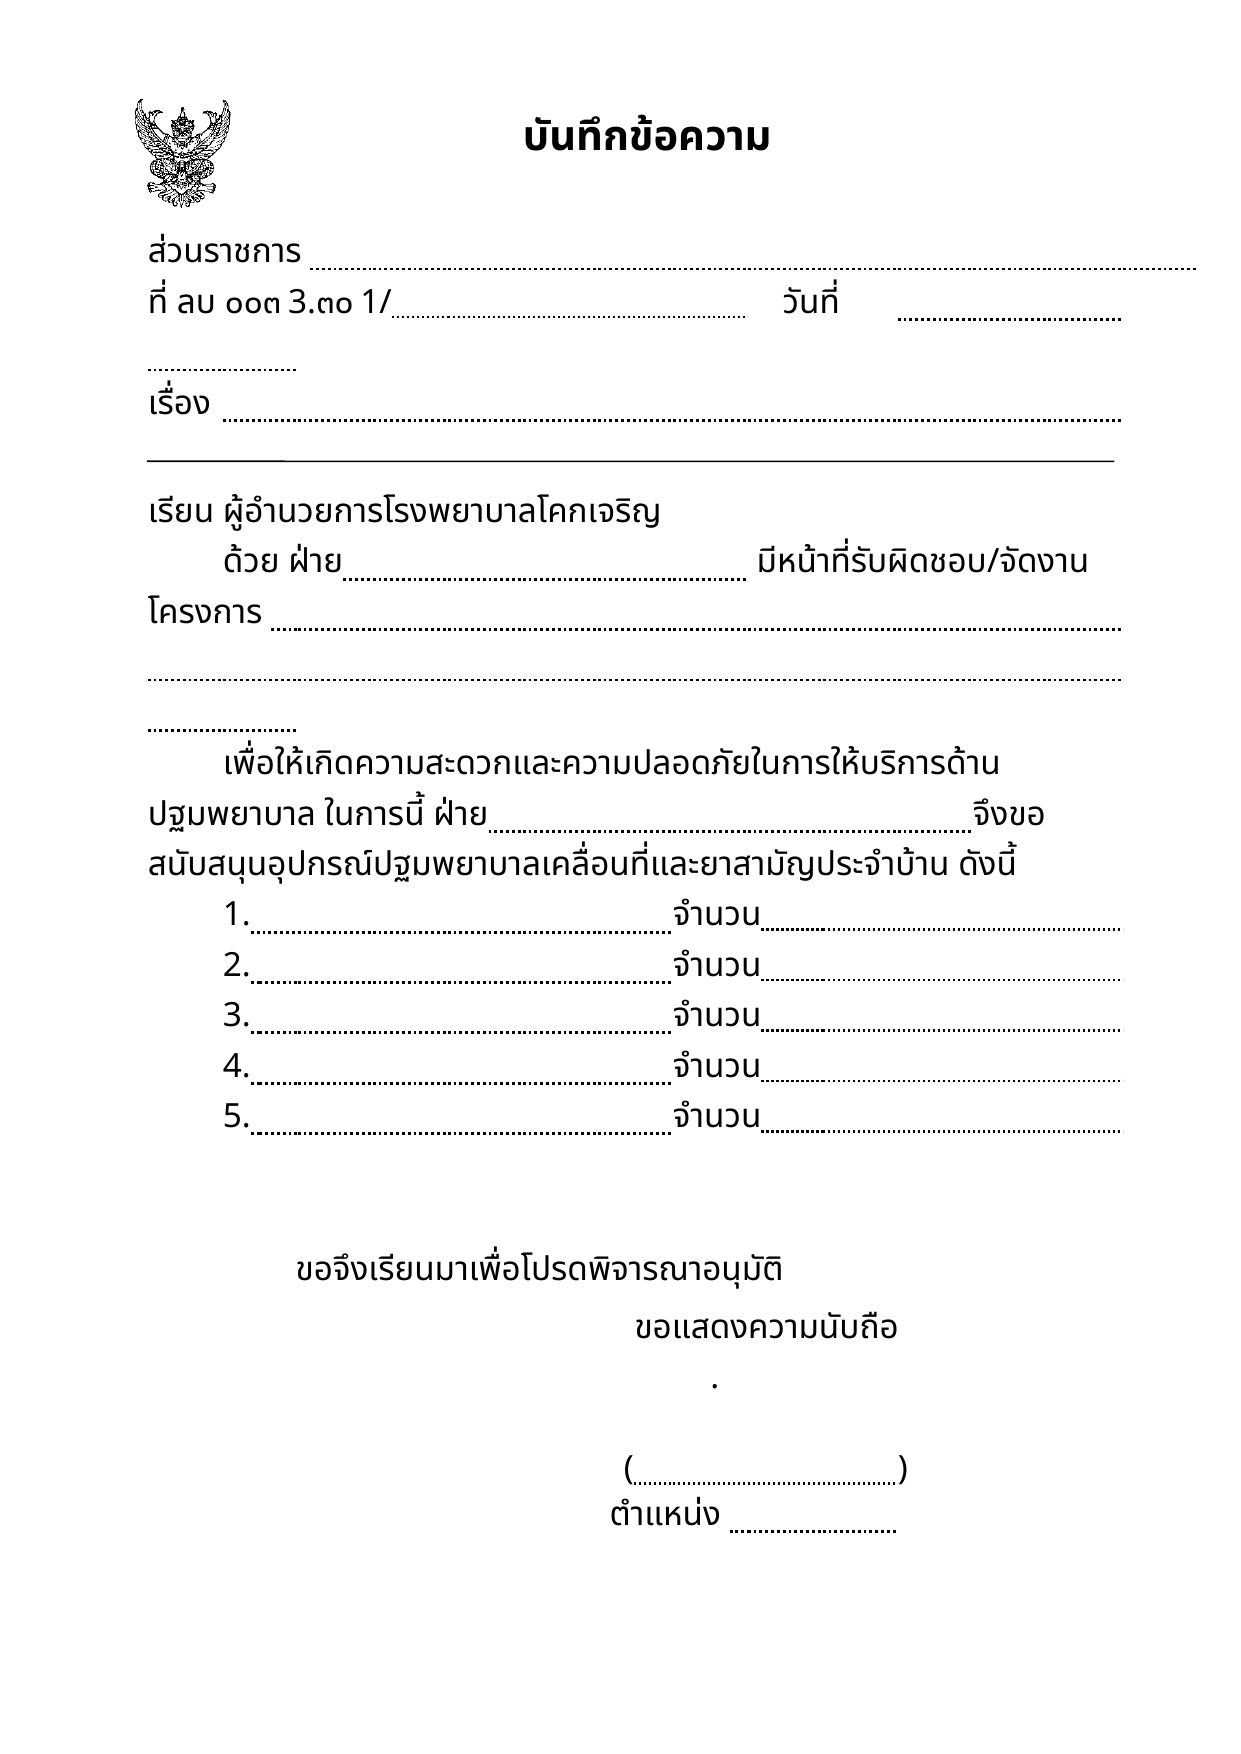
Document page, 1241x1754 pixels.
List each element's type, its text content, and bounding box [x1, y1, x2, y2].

text 2. จำนวน [148, 941, 1134, 991]
text ขอแสดงความนับถือ [148, 1303, 1134, 1353]
text บันทึกข้อความ [148, 106, 1134, 169]
text ส่วนราชการ [148, 227, 1134, 278]
text . [148, 1353, 1134, 1399]
text เรื่อง [148, 379, 1134, 429]
text ขอจึงเรียนมาเพื่อโปรดพิจารณาอนุมัติ [148, 1245, 1134, 1295]
text 1. จำนวน [148, 890, 1134, 941]
text 5. จำนวน [148, 1092, 1134, 1142]
text 4. จำนวน [148, 1042, 1134, 1092]
text ด้วย ฝ่าย มีหน้าที่รับผิดชอบ/จัดงานโครงการ [148, 537, 1134, 739]
text เพื่อให้เกิดความสะดวกและความปลอดภัยในการให้บริการด้านปฐมพยาบาล ในการนี้ ฝ่าย จึงขอสนับสนุนอุปกรณ์ปฐมพยาบาลเคลื่อนที่และยาสามัญประจำบ้าน ดังนี้ [148, 739, 1134, 890]
text ( ) [523, 1444, 1134, 1489]
text 3. จำนวน [148, 991, 1134, 1042]
picture [131, 97, 233, 209]
text ตำแหน่ง [375, 1489, 1134, 1540]
text เรียน ผู้อำนวยการโรงพยาบาลโคกเจริญ [148, 487, 1134, 537]
text ที่ ลบ ๐๐๓3.๓๐1/ วันที่ [148, 278, 1134, 379]
